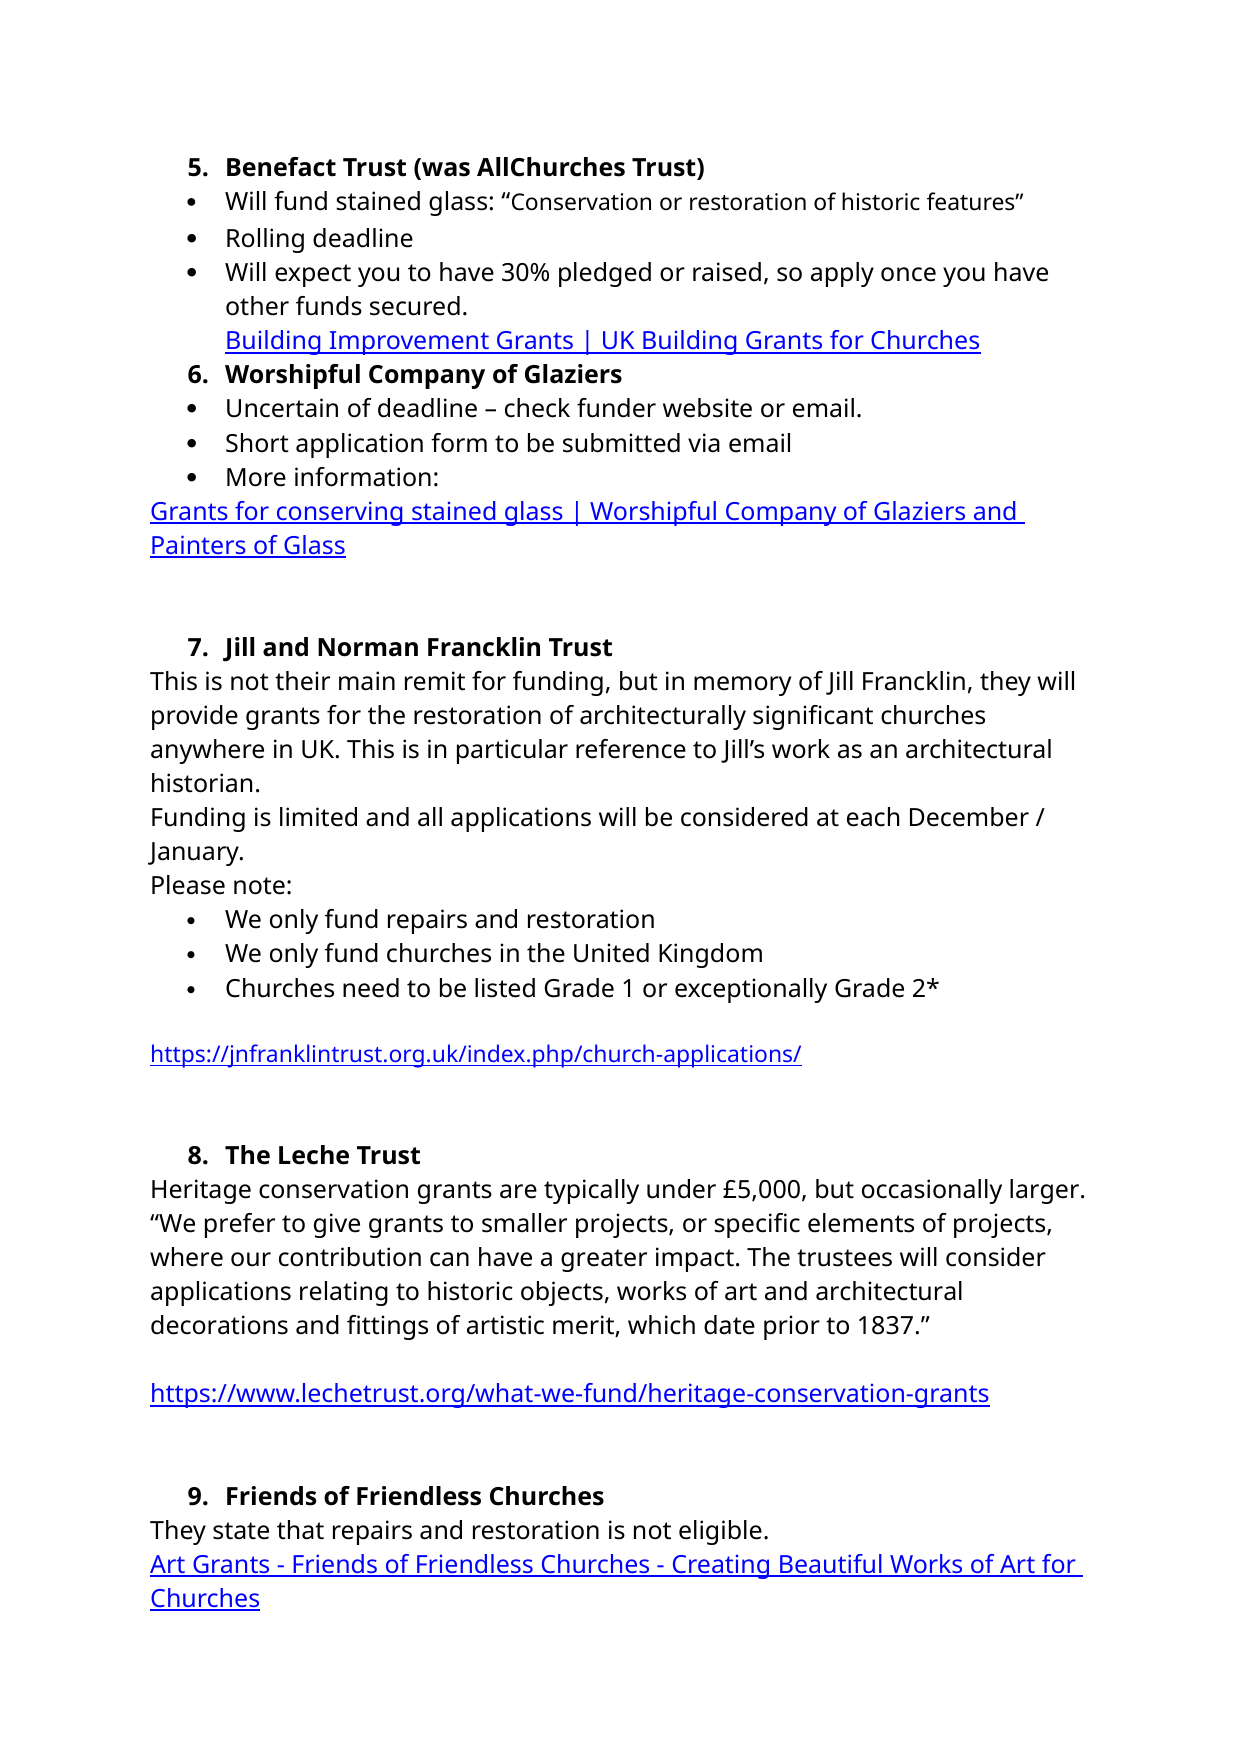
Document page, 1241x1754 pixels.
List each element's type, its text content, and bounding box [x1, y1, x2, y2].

text https://www.lechetrust.org/what-we-fund/heritage-conservation-grants [150, 1376, 1090, 1410]
text Art Grants - Friends of Friendless Churches - Creating Beautiful Works of Art for Churches [150, 1546, 1090, 1614]
list Benefact Trust (was AllChurches Trust) [187, 150, 1090, 184]
text This is not their main remit for funding, but in memory of Jill Francklin, they will provide grants for the restoration of architecturally significant churches anywhere in UK. This is in particular reference to Jill’s work as an architectural historian. [150, 664, 1090, 800]
list Friends of Friendless Churches [187, 1478, 1090, 1512]
list Uncertain of deadline – check funder website or email. [187, 391, 1090, 425]
list Jill and Norman Francklin Trust [187, 629, 1090, 664]
list We only fund churches in the United Kingdom [187, 936, 1090, 970]
list Building Improvement Grants | UK Building Grants for Churches [225, 323, 1090, 357]
list Rolling deadline [187, 221, 1090, 255]
list Short application form to be submitted via email [187, 425, 1090, 459]
list Worshipful Company of Glaziers [187, 357, 1090, 391]
text Please note: [150, 868, 1090, 902]
list Churches need to be listed Grade 1 or exceptionally Grade 2* [187, 970, 1090, 1004]
list We only fund repairs and restoration [187, 902, 1090, 936]
list Will fund stained glass: “Conservation or restoration of historic features” [187, 184, 1090, 218]
text https://jnfranklintrust.org.uk/index.php/church-applications/ [150, 1038, 1090, 1069]
text Funding is limited and all applications will be considered at each December / January. [150, 800, 1090, 868]
list The Leche Trust [187, 1138, 1090, 1172]
text “We prefer to give grants to smaller projects, or specific elements of projects, where our contribution can have a greater impact. The trustees will consider applications relating to historic objects, works of art and architectural decorations and fittings of artistic merit, which date prior to 1837.” [150, 1206, 1090, 1342]
text Heritage conservation grants are typically under £5,000, but occasionally larger. [150, 1172, 1090, 1206]
text They state that repairs and restoration is not eligible. [150, 1512, 1090, 1546]
text Grants for conserving stained glass | Worshipful Company of Glaziers and Painters of Glass [150, 493, 1090, 561]
list More information: [187, 459, 1090, 493]
list Will expect you to have 30% pledged or raised, so apply once you have other funds secured. [187, 255, 1090, 323]
